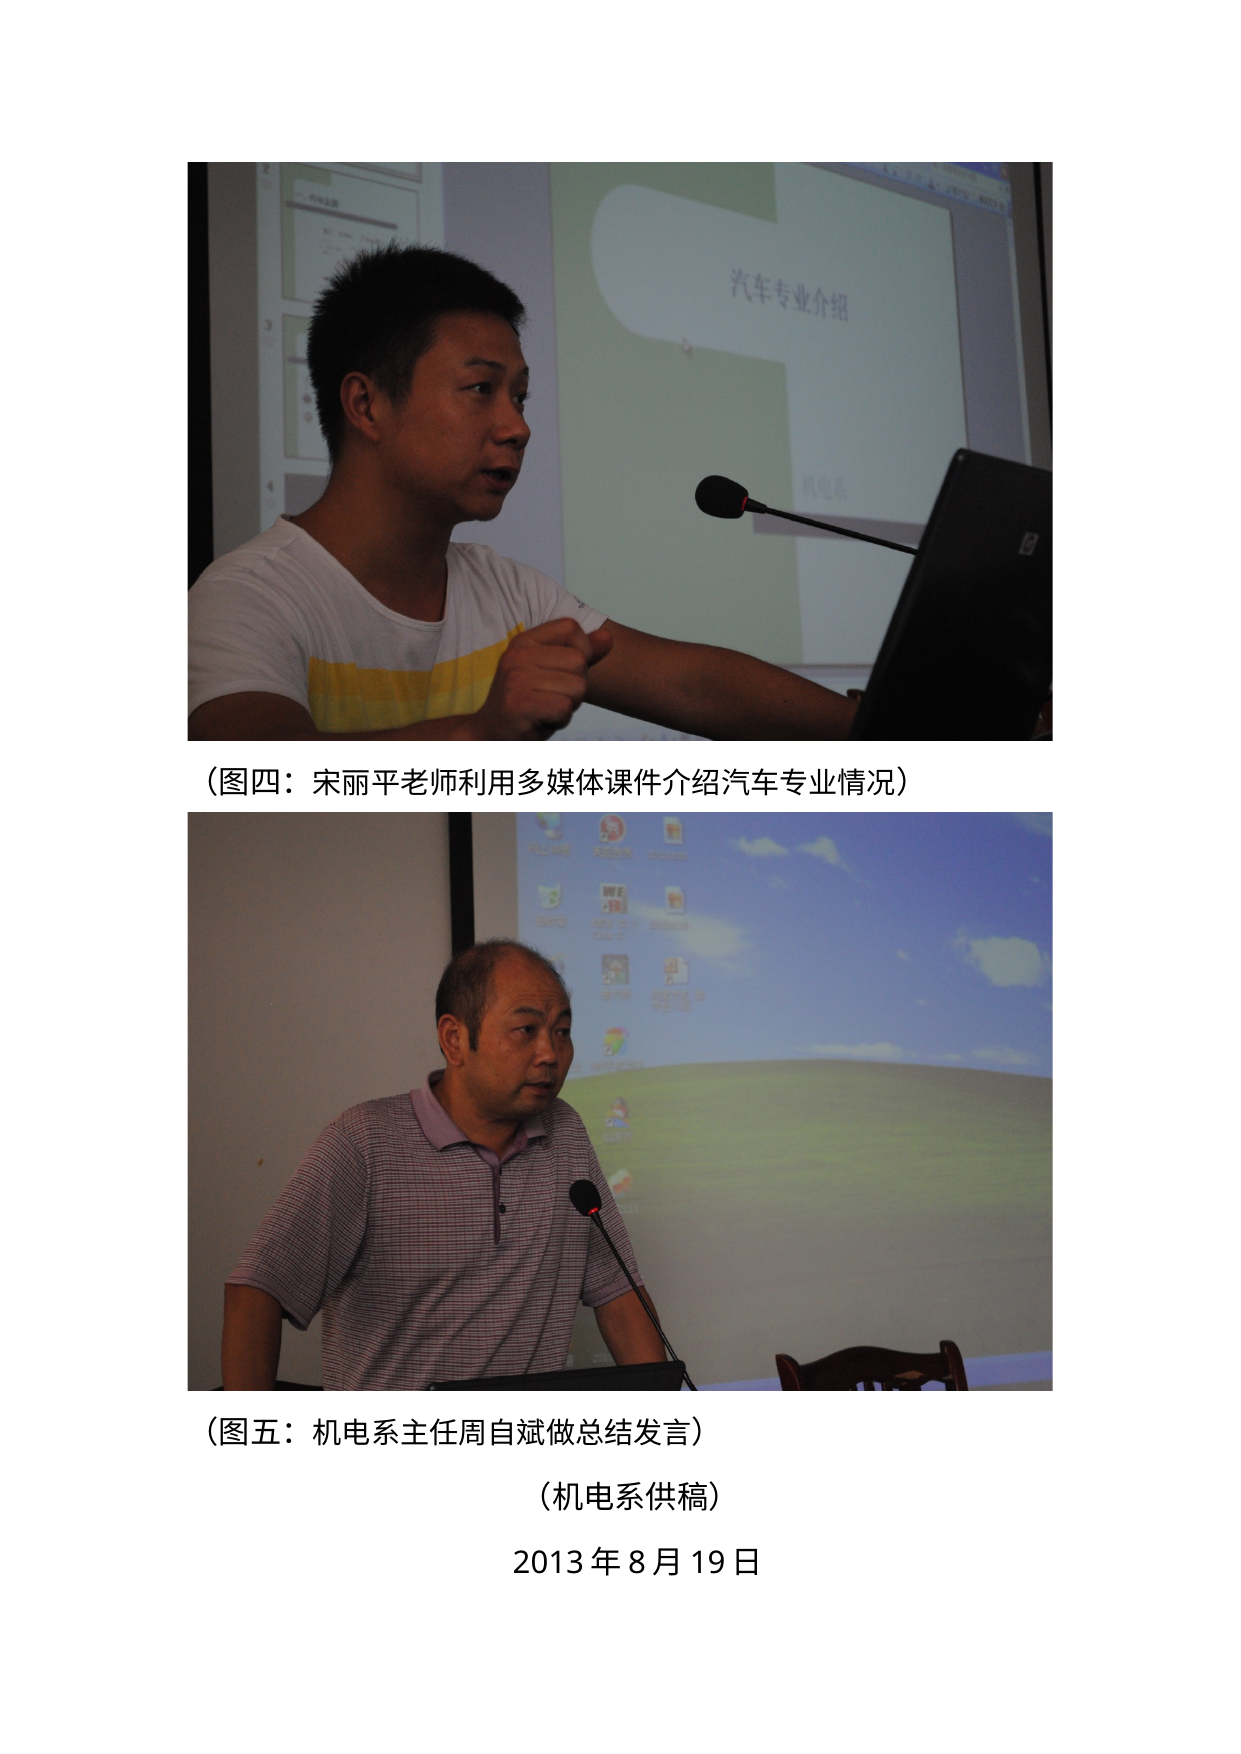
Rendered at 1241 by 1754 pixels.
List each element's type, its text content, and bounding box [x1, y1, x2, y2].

text （图五：机电系主任周自斌做总结发言） [187, 1397, 1053, 1462]
text （图四：宋丽平老师利用多媒体课件介绍汽车专业情况） [187, 747, 1053, 812]
picture [187, 812, 1053, 1391]
text （机电系供稿） [187, 1462, 1053, 1527]
picture [187, 162, 1053, 741]
text 2013年8月19日 [187, 1527, 1053, 1592]
